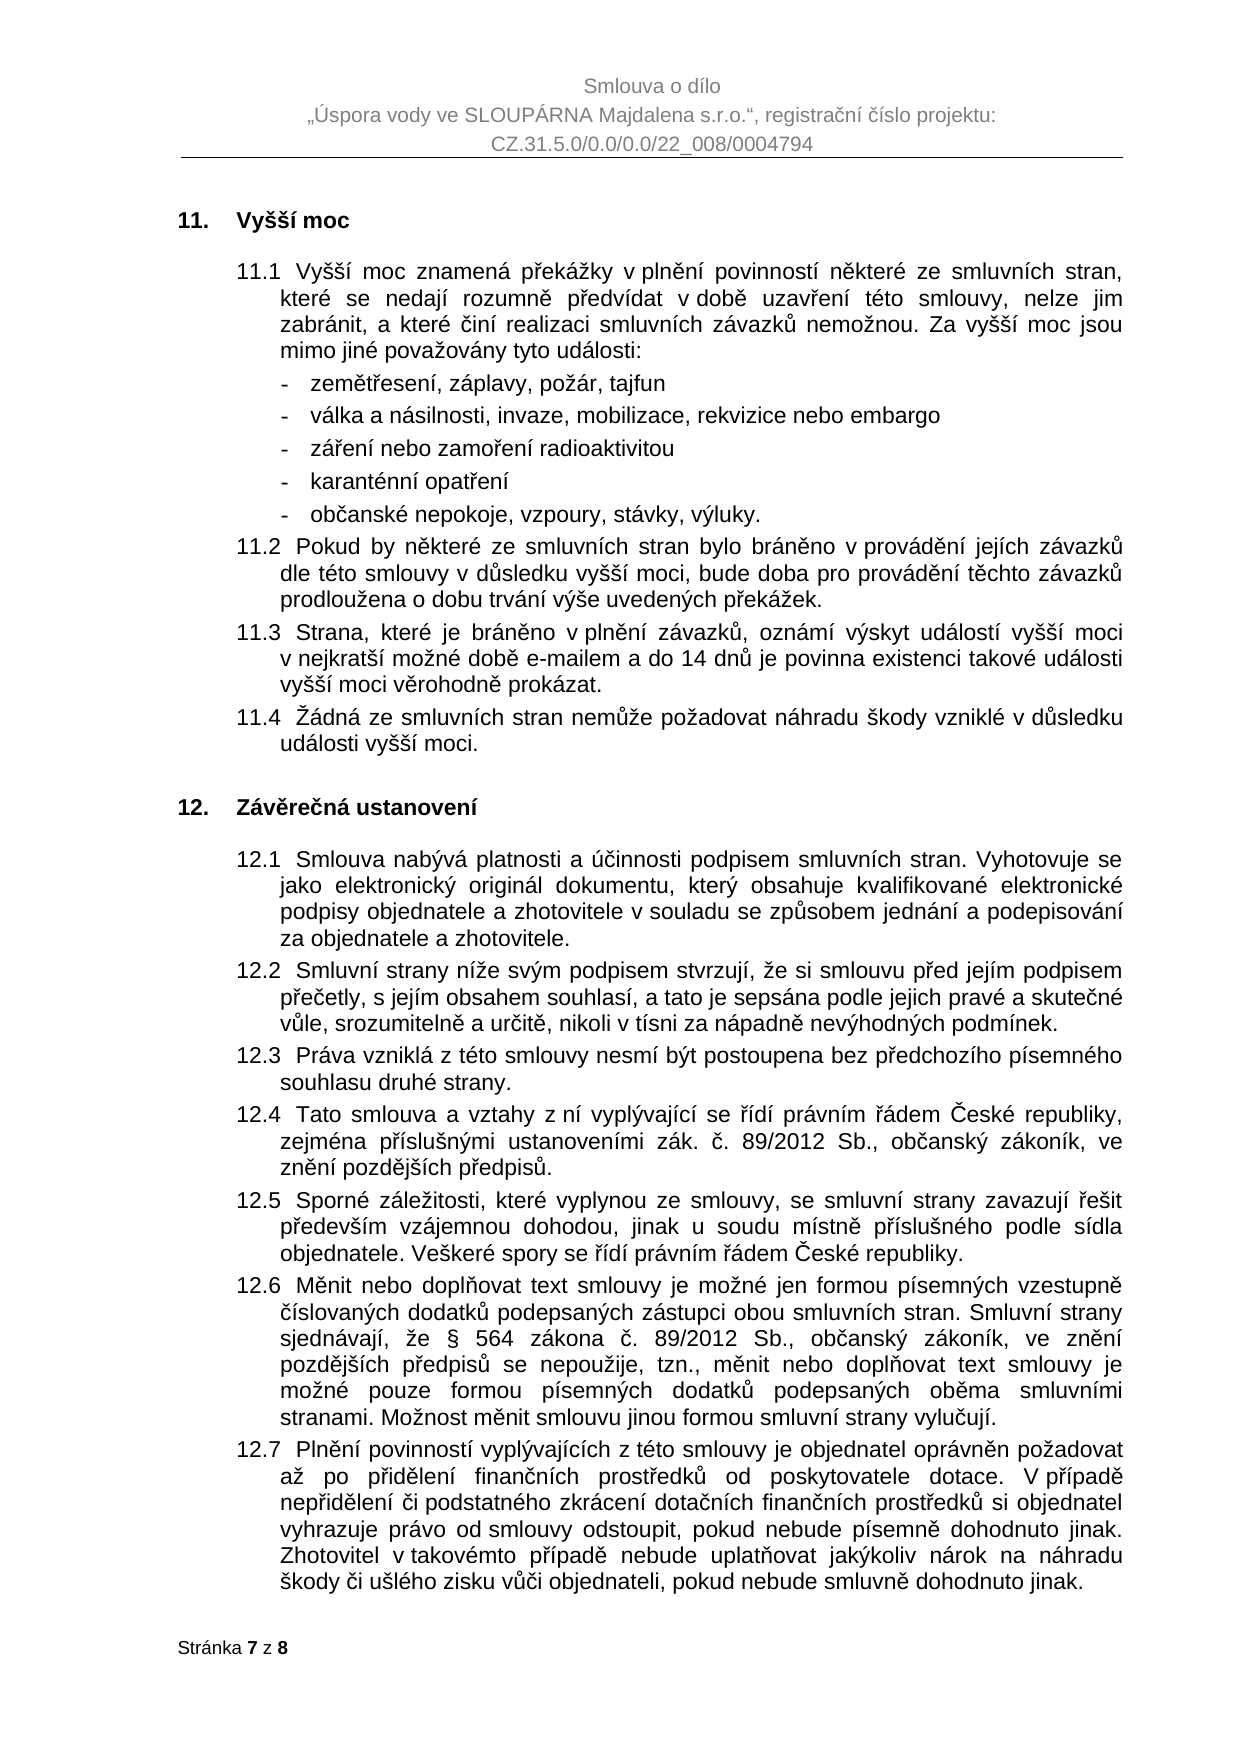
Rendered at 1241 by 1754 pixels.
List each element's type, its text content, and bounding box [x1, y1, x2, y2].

list Vyšší moc [177, 207, 1123, 233]
list občanské nepokoje, vzpoury, stávky, výluky. [281, 501, 1123, 527]
list Závěrečná ustanovení [177, 794, 1123, 821]
list Plnění povinností vyplývajících z této smlouvy je objednatel oprávněn požadovat až po přidělení finančních prostředků od poskytovatele dotace. V případě nepřidělení či podstatného zkrácení dotačních finančních prostředků si objednatel vyhrazuje právo od smlouvy odstoupit, pokud nebude písemně dohodnuto jinak. Zhotovitel v takovémto případě nebude uplatňovat jakýkoliv nárok na náhradu škody či ušlého zisku vůči objednateli, pokud nebude smluvně dohodnuto jinak. [236, 1436, 1123, 1594]
list Vyšší moc znamená překážky v plnění povinností některé ze smluvních stran, které se nedají rozumně předvídat v době uzavření této smlouvy, nelze jim zabránit, a které činí realizaci smluvních závazků nemožnou. Za vyšší moc jsou mimo jiné považovány tyto události: [236, 258, 1123, 363]
list Smlouva nabývá platnosti a účinnosti podpisem smluvních stran. Vyhotovuje se jako elektronický originál dokumentu, který obsahuje kvalifikované elektronické podpisy objednatele a zhotovitele v souladu se způsobem jednání a podepisování za objednatele a zhotovitele. [236, 846, 1123, 951]
list zemětřesení, záplavy, požár, tajfun [281, 370, 1123, 396]
list Žádná ze smluvních stran nemůže požadovat náhradu škody vzniklé v důsledku události vyšší moci. [236, 704, 1123, 757]
list karanténní opatření [281, 468, 1123, 494]
list Měnit nebo doplňovat text smlouvy je možné jen formou písemných vzestupně číslovaných dodatků podepsaných zástupci obou smluvních stran. Smluvní strany sjednávají, že § 564 zákona č. 89/2012 Sb., občanský zákoník, ve znění pozdějších předpisů se nepoužije, tzn., měnit nebo doplňovat text smlouvy je možné pouze formou písemných dodatků podepsaných oběma smluvními stranami. Možnost měnit smlouvu jinou formou smluvní strany vylučují. [236, 1272, 1123, 1430]
list Tato smlouva a vztahy z ní vyplývající se řídí právním řádem České republiky, zejména příslušnými ustanoveními zák. č. 89/2012 Sb., občanský zákoník, ve znění pozdějších předpisů. [236, 1101, 1123, 1181]
list Sporné záležitosti, které vyplynou ze smlouvy, se smluvní strany zavazují řešit především vzájemnou dohodou, jinak u soudu místně příslušného podle sídla objednatele. Veškeré spory se řídí právním řádem České republiky. [236, 1187, 1123, 1266]
list Strana, které je bráněno v plnění závazků, oznámí výskyt událostí vyšší moci v nejkratší možné době e-mailem a do 14 dnů je povinna existenci takové události vyšší moci věrohodně prokázat. [236, 619, 1123, 698]
list Pokud by některé ze smluvních stran bylo bráněno v provádění jejích závazků dle této smlouvy v důsledku vyšší moci, bude doba pro provádění těchto závazků prodloužena o dobu trvání výše uvedených překážek. [236, 533, 1123, 612]
list válka a násilnosti, invaze, mobilizace, rekvizice nebo embargo [281, 402, 1123, 429]
list Smluvní strany níže svým podpisem stvrzují, že si smlouvu před jejím podpisem přečetly, s jejím obsahem souhlasí, a tato je sepsána podle jejich pravé a skutečné vůle, srozumitelně a určitě, nikoli v tísni za nápadně nevýhodných podmínek. [236, 957, 1123, 1036]
list záření nebo zamoření radioaktivitou [281, 435, 1123, 462]
list Práva vzniklá z této smlouvy nesmí být postoupena bez předchozího písemného souhlasu druhé strany. [236, 1042, 1123, 1095]
